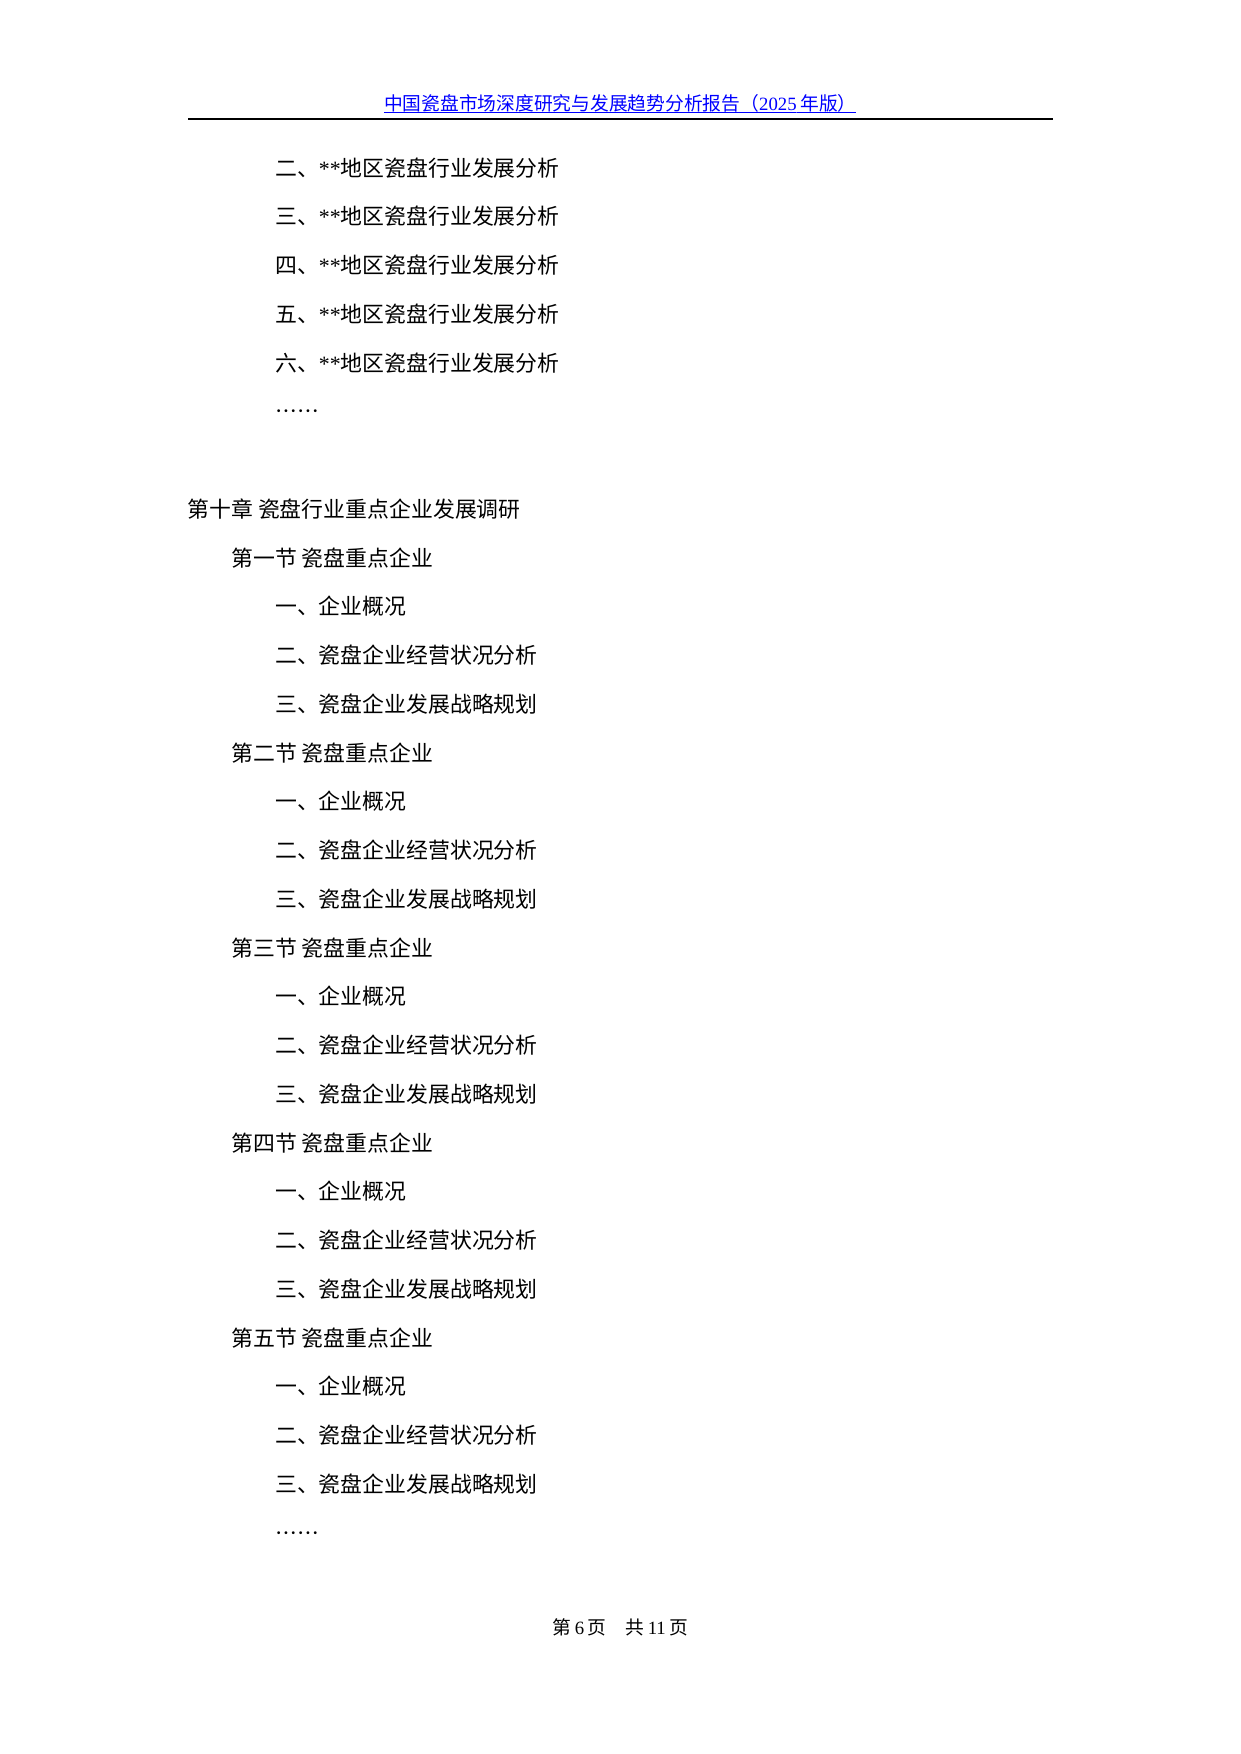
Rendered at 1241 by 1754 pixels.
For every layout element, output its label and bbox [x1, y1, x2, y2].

text [187, 150, 1053, 1548]
